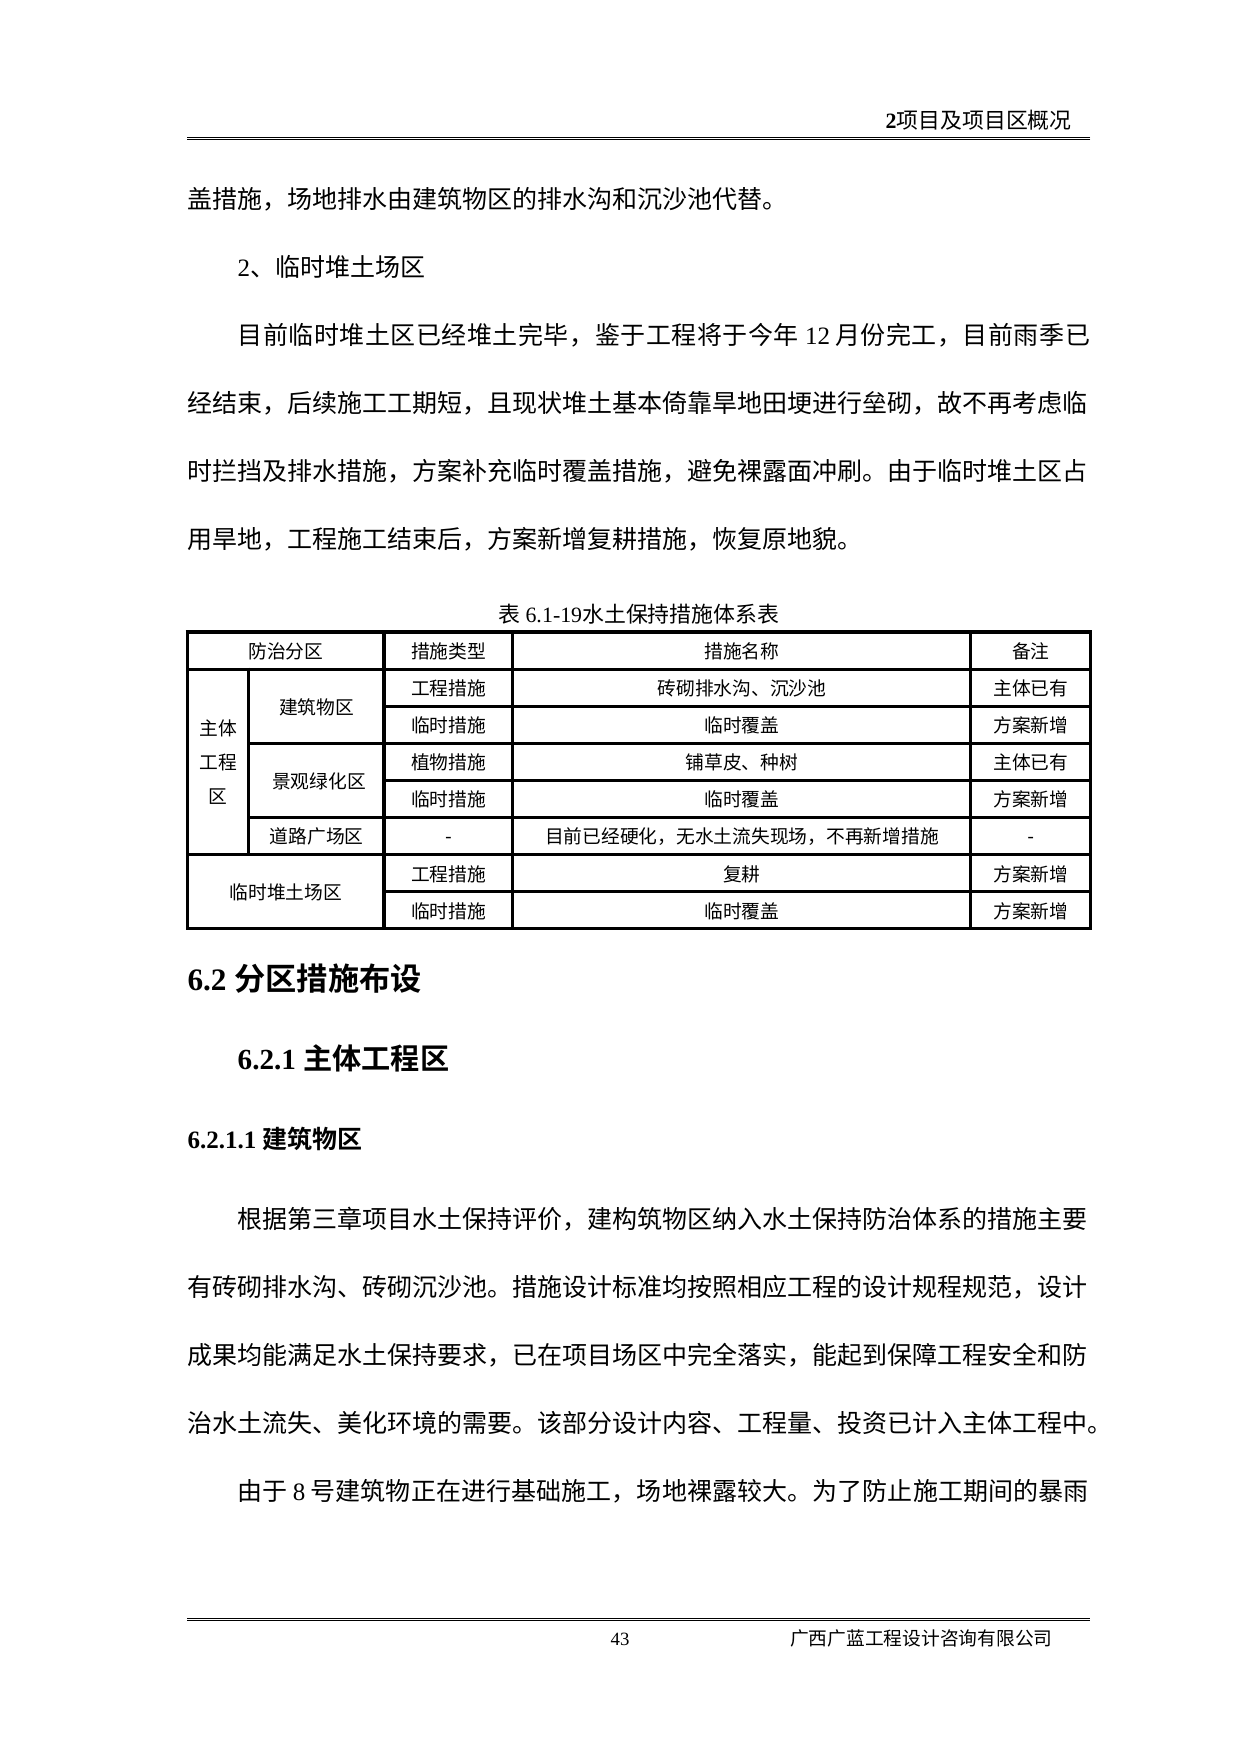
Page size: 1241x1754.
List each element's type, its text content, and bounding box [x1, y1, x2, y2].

table_cell 临时覆盖 [514, 782, 969, 816]
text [187, 164, 1090, 232]
table_cell 工程措施 [386, 856, 511, 890]
table_cell 临时覆盖 [514, 893, 969, 927]
table_cell 建筑物区 [250, 671, 382, 742]
table_cell 方案新增 [972, 782, 1089, 816]
table_cell 方案新增 [972, 708, 1089, 742]
table_cell 方案新增 [972, 856, 1089, 890]
table_cell 临时覆盖 [514, 708, 969, 742]
table_cell 景观绿化区 [250, 745, 382, 816]
text 2、临时堆土场区 [187, 232, 1090, 300]
table_cell 铺草皮、种树 [514, 745, 969, 779]
table_cell 砖砌排水沟、沉沙池 [514, 671, 969, 704]
table_header 措施类型 [386, 634, 511, 667]
text 目前临时堆土区已经堆土完毕，鉴于工程将于今年12月份完工，目前雨季已经结束，后续施工工期短，且现状堆土基本倚靠旱地田埂进行垒砌，故不再考虑临时拦挡及排水措施，方案补充临时覆盖措施，避免裸露面冲刷。由于临时堆土区占用旱地，工程施工结束后，方案新增复耕措施，恢复原地貌。 [187, 300, 1090, 571]
table_cell 工程措施 [386, 671, 511, 704]
table_cell - [972, 819, 1089, 853]
table_cell 主体工程区 [189, 671, 247, 853]
table_cell 临时措施 [386, 893, 511, 927]
table_header 防治分区 [189, 634, 382, 667]
table_cell 临时措施 [386, 708, 511, 742]
table_cell 临时堆土场区 [189, 856, 382, 927]
subtitle 主体工程区 [187, 1023, 1090, 1091]
table_cell 主体已有 [972, 671, 1089, 704]
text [187, 1456, 1090, 1523]
table_cell 目前已经硬化，无水土流失现场，不再新增措施 [514, 819, 969, 853]
table_cell 方案新增 [972, 893, 1089, 927]
table_cell - [386, 819, 511, 853]
table_cell 主体已有 [972, 745, 1089, 779]
table_header 备注 [972, 634, 1089, 667]
table_cell 植物措施 [386, 745, 511, 779]
table_header 措施名称 [514, 634, 969, 667]
subtitle 分区措施布设 [187, 943, 1090, 1011]
table_cell 道路广场区 [250, 819, 382, 853]
table_cell 复耕 [514, 856, 969, 890]
subtitle 建筑物区 [187, 1103, 1090, 1171]
text 根据第三章项目水土保持评价，建构筑物区纳入水土保持防治体系的措施主要有砖砌排水沟、砖砌沉沙池。措施设计标准均按照相应工程的设计规程规范，设计成果均能满足水土保持要求，已在项目场区中完全落实，能起到保障工程安全和防治水土流失、美化环境的需要。该部分设计内容、工程量、投资已计入主体工程中。 [187, 1184, 1090, 1456]
table_cell 临时措施 [386, 782, 511, 816]
